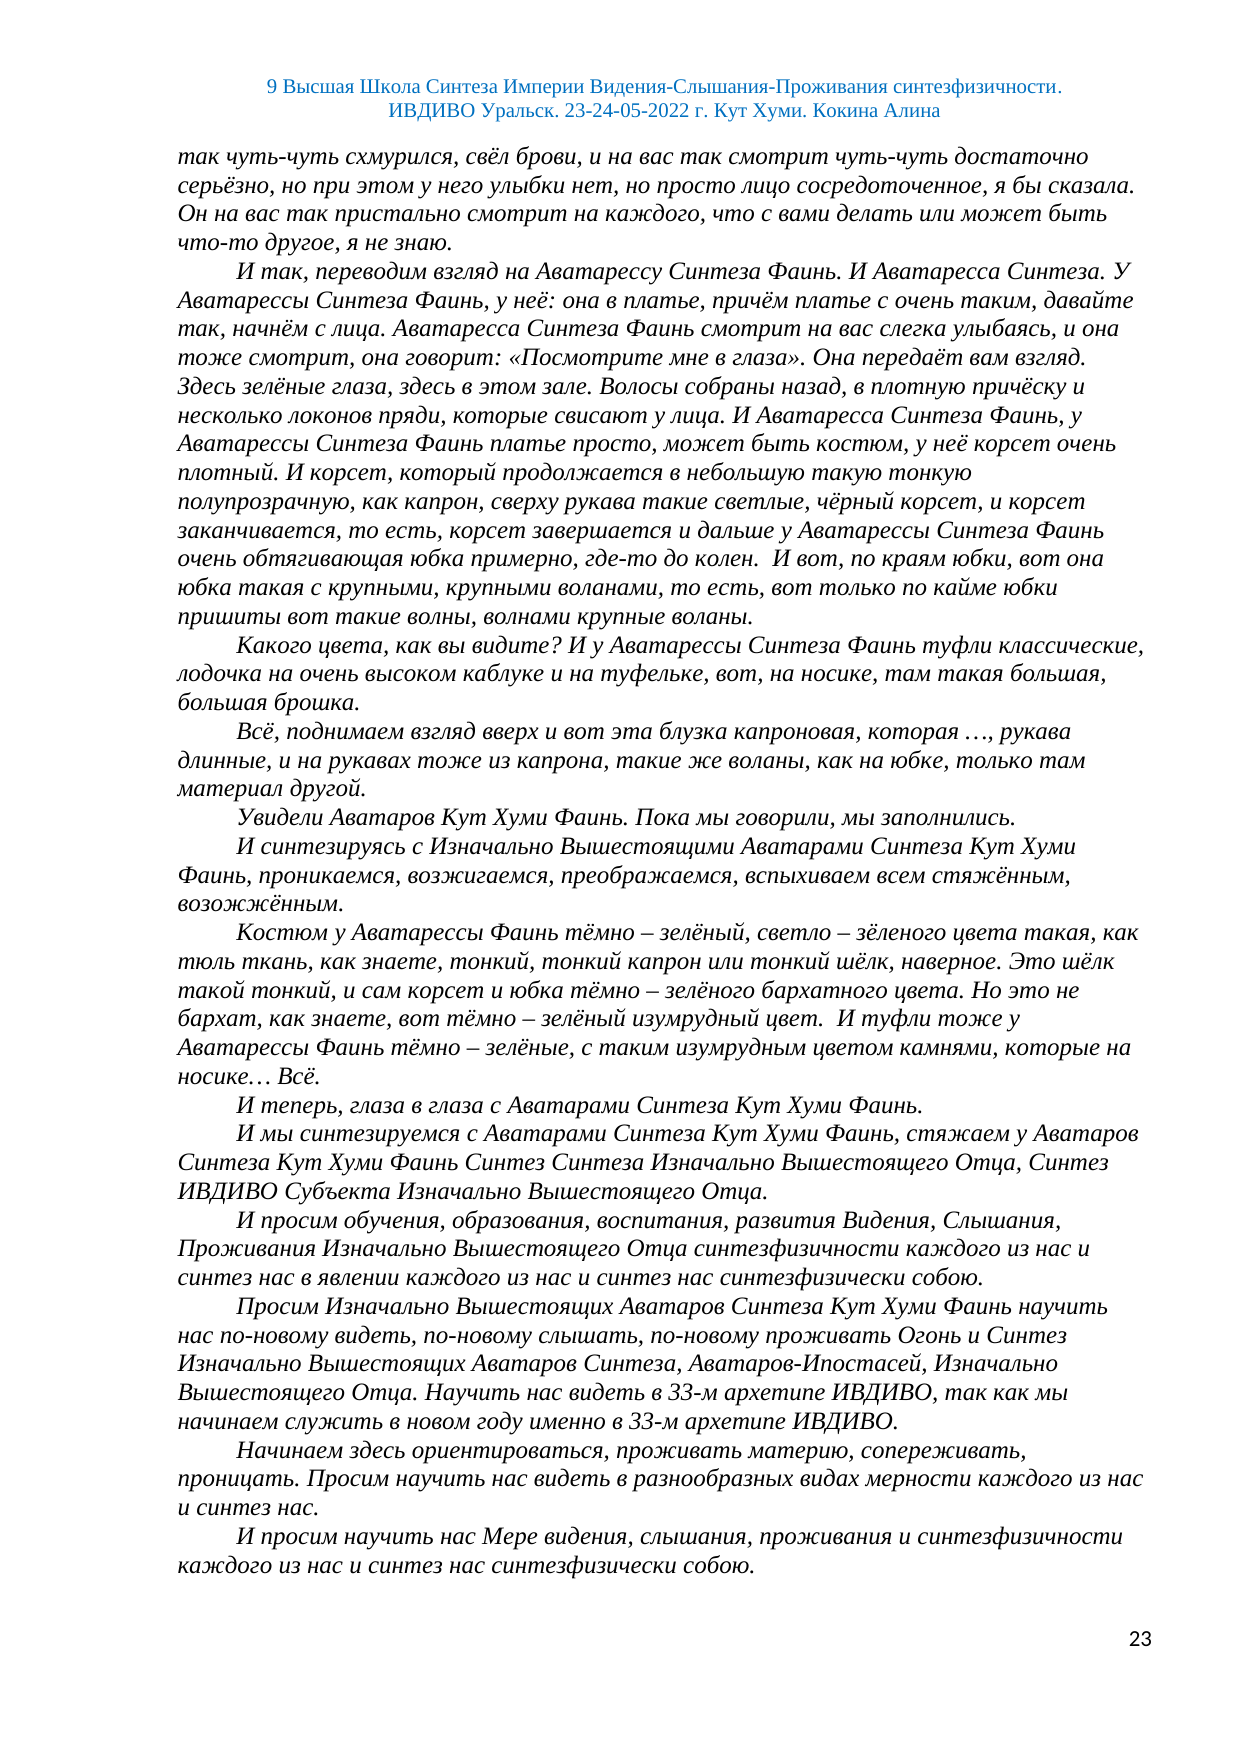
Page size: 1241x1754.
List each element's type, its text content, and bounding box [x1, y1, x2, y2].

text И просим обучения, образования, воспитания, развития Видения, Слышания, Проживания Изначально Вышестоящего Отца синтезфизичности каждого из нас и синтез нас в явлении каждого из нас и синтез нас синтезфизически собою. [177, 1205, 1152, 1291]
text Просим Изначально Вышестоящих Аватаров Синтеза Кут Хуми Фаинь научить нас по-новому видеть, по-новому слышать, по-новому проживать Огонь и Синтез Изначально Вышестоящих Аватаров Синтеза, Аватаров-Ипостасей, Изначально Вышестоящего Отца. Научить нас видеть в 33-м архетипе ИВДИВО, так как мы начинаем служить в новом году именно в 33-м архетипе ИВДИВО. [177, 1291, 1152, 1435]
text И просим научить нас Мере видения, слышания, проживания и синтезфизичности каждого из нас и синтез нас синтезфизически собою. [177, 1521, 1152, 1578]
text Костюм у Аватарессы Фаинь тёмно – зелёный, светло – зёленого цвета такая, как тюль ткань, как знаете, тонкий, тонкий капрон или тонкий шёлк, наверное. Это шёлк такой тонкий, и сам корсет и юбка тёмно – зелёного бархатного цвета. Но это не бархат, как знаете, вот тёмно – зелёный изумрудный цвет. И туфли тоже у Аватарессы Фаинь тёмно – зелёные, с таким изумрудным цветом камнями, которые на носике… Всё. [177, 917, 1152, 1090]
text И так, переводим взгляд на Аватарессу Синтеза Фаинь. И Аватаресса Синтеза. У Аватарессы Синтеза Фаинь, у неё: она в платье, причём платье с очень таким, давайте так, начнём с лица. Аватаресса Синтеза Фаинь смотрит на вас слегка улыбаясь, и она тоже смотрит, она говорит: «Посмотрите мне в глаза». Она передаёт вам взгляд. Здесь зелёные глаза, здесь в этом зале. Волосы собраны назад, в плотную причёску и несколько локонов пряди, которые свисают у лица. И Аватаресса Синтеза Фаинь, у Аватарессы Синтеза Фаинь платье просто, может быть костюм, у неё корсет очень плотный. И корсет, который продолжается в небольшую такую тонкую полупрозрачную, как капрон, сверху рукава такие светлые, чёрный корсет, и корсет заканчивается, то есть, корсет завершается и дальше у Аватарессы Синтеза Фаинь очень обтягивающая юбка примерно, где-то до колен. И вот, по краям юбки, вот она юбка такая с крупными, крупными воланами, то есть, вот только по кайме юбки пришиты вот такие волны, волнами крупные воланы. [177, 256, 1152, 630]
text Начинаем здесь ориентироваться, проживать материю, сопереживать, проницать. Просим научить нас видеть в разнообразных видах мерности каждого из нас и синтез нас. [177, 1435, 1152, 1521]
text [177, 141, 1152, 256]
text И теперь, глаза в глаза с Аватарами Синтеза Кут Хуми Фаинь. [177, 1090, 1152, 1118]
text Всё, поднимаем взгляд вверх и вот эта блузка капроновая, которая …, рукава длинные, и на рукавах тоже из капрона, такие же воланы, как на юбке, только там материал другой. [177, 716, 1152, 802]
text Какого цвета, как вы видите? И у Аватарессы Синтеза Фаинь туфли классические, лодочка на очень высоком каблуке и на туфельке, вот, на носике, там такая большая, большая брошка. [177, 630, 1152, 716]
text И мы синтезируемся с Аватарами Синтеза Кут Хуми Фаинь, стяжаем у Аватаров Синтеза Кут Хуми Фаинь Синтез Синтеза Изначально Вышестоящего Отца, Синтез ИВДИВО Субъекта Изначально Вышестоящего Отца. [177, 1118, 1152, 1205]
text Увидели Аватаров Кут Хуми Фаинь. Пока мы говорили, мы заполнились. [177, 802, 1152, 831]
text И синтезируясь с Изначально Вышестоящими Аватарами Синтеза Кут Хуми Фаинь, проникаемся, возжигаемся, преображаемся, вспыхиваем всем стяжённым, возожжённым. [177, 831, 1152, 917]
